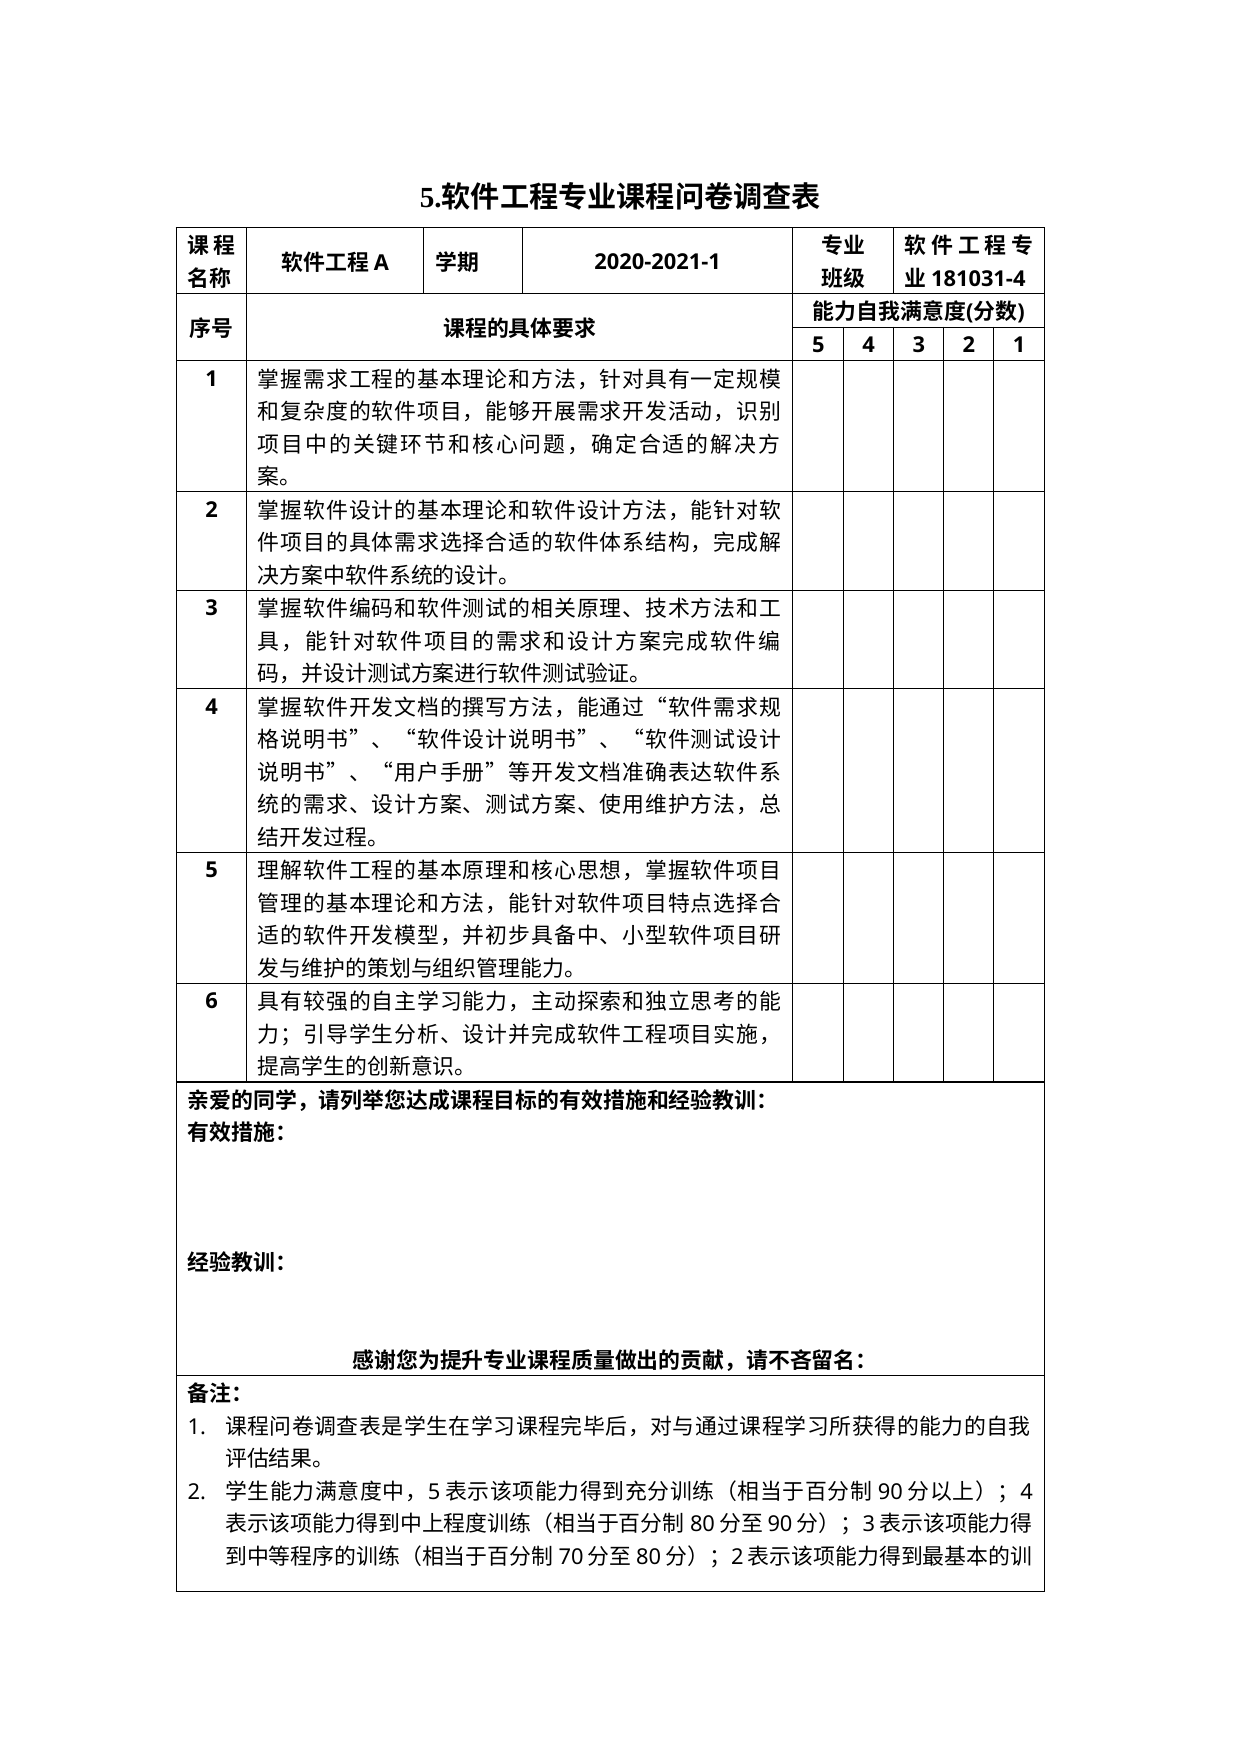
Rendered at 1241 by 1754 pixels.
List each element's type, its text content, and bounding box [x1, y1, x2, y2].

table_cell [944, 984, 993, 1081]
table_cell 1 [177, 361, 246, 491]
table_cell [994, 853, 1044, 983]
table_cell [894, 492, 943, 590]
table_header 2020-2021-1 [523, 228, 792, 293]
table_cell 序号 [177, 294, 246, 360]
table_cell [994, 984, 1044, 1081]
table_cell [793, 361, 843, 491]
table_cell [894, 591, 943, 688]
table_cell 1 [994, 328, 1044, 360]
table_cell [944, 361, 993, 491]
table_cell 3 [177, 591, 246, 688]
table_cell 6 [177, 984, 246, 1081]
table_cell [994, 689, 1044, 852]
table_cell [894, 361, 943, 491]
table_cell [994, 361, 1044, 491]
table_cell [844, 492, 893, 590]
table_cell 掌握软件开发文档的撰写方法，能通过“软件需求规格说明书”、“软件设计说明书”、“软件测试设计说明书”、“用户手册”等开发文档准确表达软件系统的需求、设计方案、测试方案、使用维护方法，总结开发过程。 [247, 689, 792, 852]
table_cell [793, 853, 843, 983]
table_cell 4 [844, 328, 893, 360]
table_header 专业 班级 [793, 228, 893, 293]
table_cell 2 [177, 492, 246, 590]
table_cell 亲爱的同学，请列举您达成课程目标的有效措施和经验教训： 有效措施： 经验教训： 感谢您为提升专业课程质量做出的贡献，请不吝留名： [177, 1083, 1044, 1375]
table_cell [793, 689, 843, 852]
table_cell [894, 984, 943, 1081]
table_cell [793, 591, 843, 688]
table_header 课程名称 [177, 228, 246, 293]
table_cell 掌握需求工程的基本理论和方法，针对具有一定规模和复杂度的软件项目，能够开展需求开发活动，识别项目中的关键环节和核心问题，确定合适的解决方案。 [247, 361, 792, 491]
table_cell 2 [944, 328, 993, 360]
table_cell [844, 591, 893, 688]
table_cell [844, 853, 893, 983]
table_cell [944, 492, 993, 590]
text 5.软件工程专业课程问卷调查表 [187, 162, 1053, 227]
table_cell 掌握软件编码和软件测试的相关原理、技术方法和工具，能针对软件项目的需求和设计方案完成软件编码，并设计测试方案进行软件测试验证。 [247, 591, 792, 688]
table_cell [894, 853, 943, 983]
table_cell 掌握软件设计的基本理论和软件设计方法，能针对软件项目的具体需求选择合适的软件体系结构，完成解决方案中软件系统的设计。 [247, 492, 792, 590]
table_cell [177, 1376, 1044, 1591]
table_header 软件工程专业181031-4 [894, 228, 1044, 293]
table_cell 课程的具体要求 [247, 294, 792, 360]
table_cell 5 [177, 853, 246, 983]
table_cell 5 [793, 328, 843, 360]
table_cell [793, 492, 843, 590]
table_cell [944, 689, 993, 852]
table_cell [894, 689, 943, 852]
table_cell [944, 591, 993, 688]
table_cell 4 [177, 689, 246, 852]
table_cell 3 [894, 328, 943, 360]
table_cell [793, 984, 843, 1081]
table_cell 能力自我满意度(分数) [793, 294, 1044, 327]
table_header 软件工程A [247, 228, 423, 293]
table_cell [844, 984, 893, 1081]
table_header 学期 [424, 228, 522, 293]
table_cell 理解软件工程的基本原理和核心思想，掌握软件项目管理的基本理论和方法，能针对软件项目特点选择合适的软件开发模型，并初步具备中、小型软件项目研发与维护的策划与组织管理能力。 [247, 853, 792, 983]
table_cell [994, 492, 1044, 590]
table_cell [844, 361, 893, 491]
table_cell [844, 689, 893, 852]
table_cell [944, 853, 993, 983]
table_cell [994, 591, 1044, 688]
table_cell 具有较强的自主学习能力，主动探索和独立思考的能力；引导学生分析、设计并完成软件工程项目实施，提高学生的创新意识。 [247, 984, 792, 1081]
